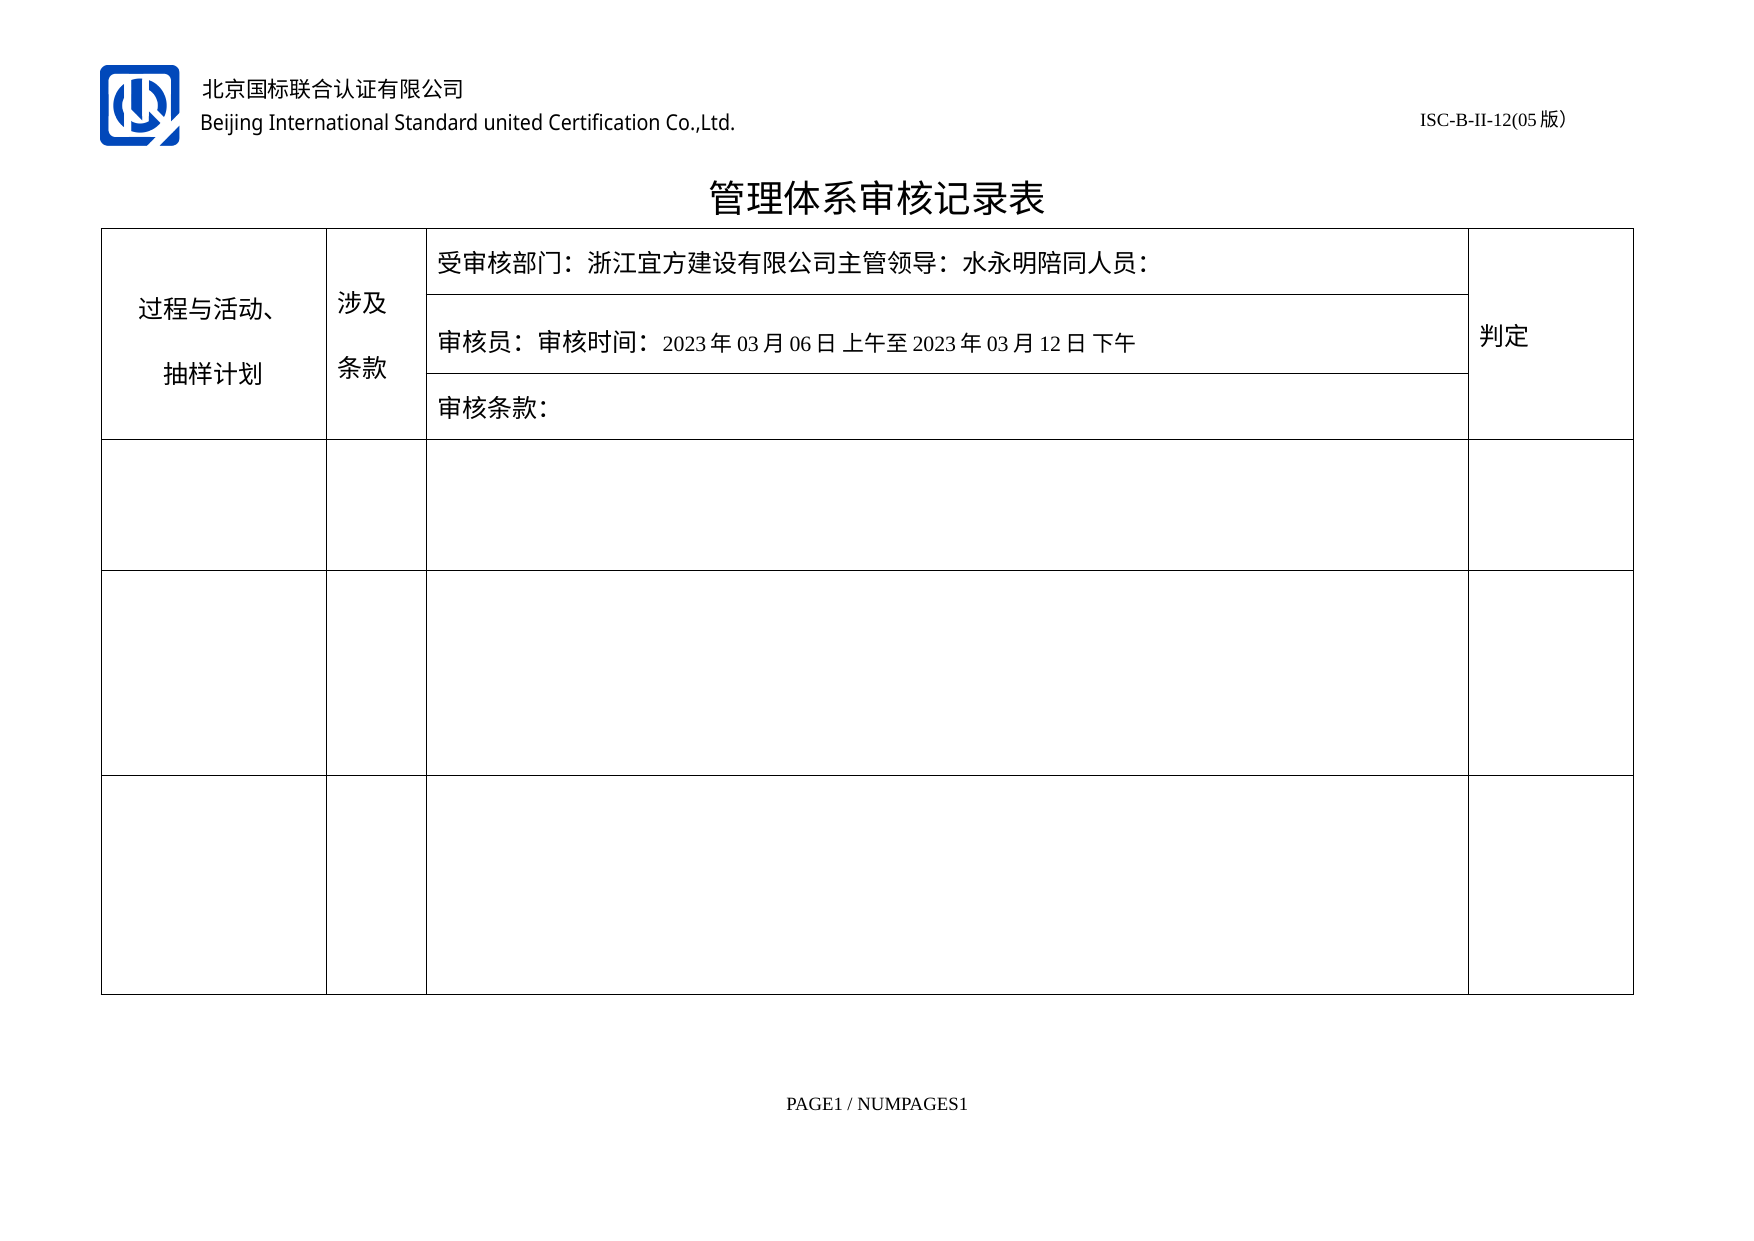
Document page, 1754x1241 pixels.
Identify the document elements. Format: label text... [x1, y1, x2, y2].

table_header 受审核部门：浙江宜方建设有限公司主管领导：水永明陪同人员： [427, 229, 1468, 294]
table_cell [427, 776, 1468, 994]
table_header 过程与活动、 抽样计划 [102, 229, 326, 439]
table_cell [327, 571, 426, 774]
table_cell [102, 440, 326, 569]
table_cell [1469, 776, 1633, 994]
table_cell [102, 571, 326, 774]
table_cell [102, 776, 326, 994]
table_cell [1469, 571, 1633, 774]
table_cell [327, 440, 426, 569]
table_cell 审核条款： [427, 374, 1468, 439]
table_cell 审核员：审核时间：2023年03月06日 上午至2023年03月12日 下午 [427, 295, 1468, 373]
table_cell [427, 440, 1468, 569]
table_header 涉及 条款 [327, 229, 426, 439]
table_cell [427, 571, 1468, 774]
table_cell [327, 776, 426, 994]
text 管理体系审核记录表 [112, 163, 1641, 228]
picture [100, 65, 180, 146]
table_header 判定 [1469, 229, 1633, 439]
table_cell [1469, 440, 1633, 569]
